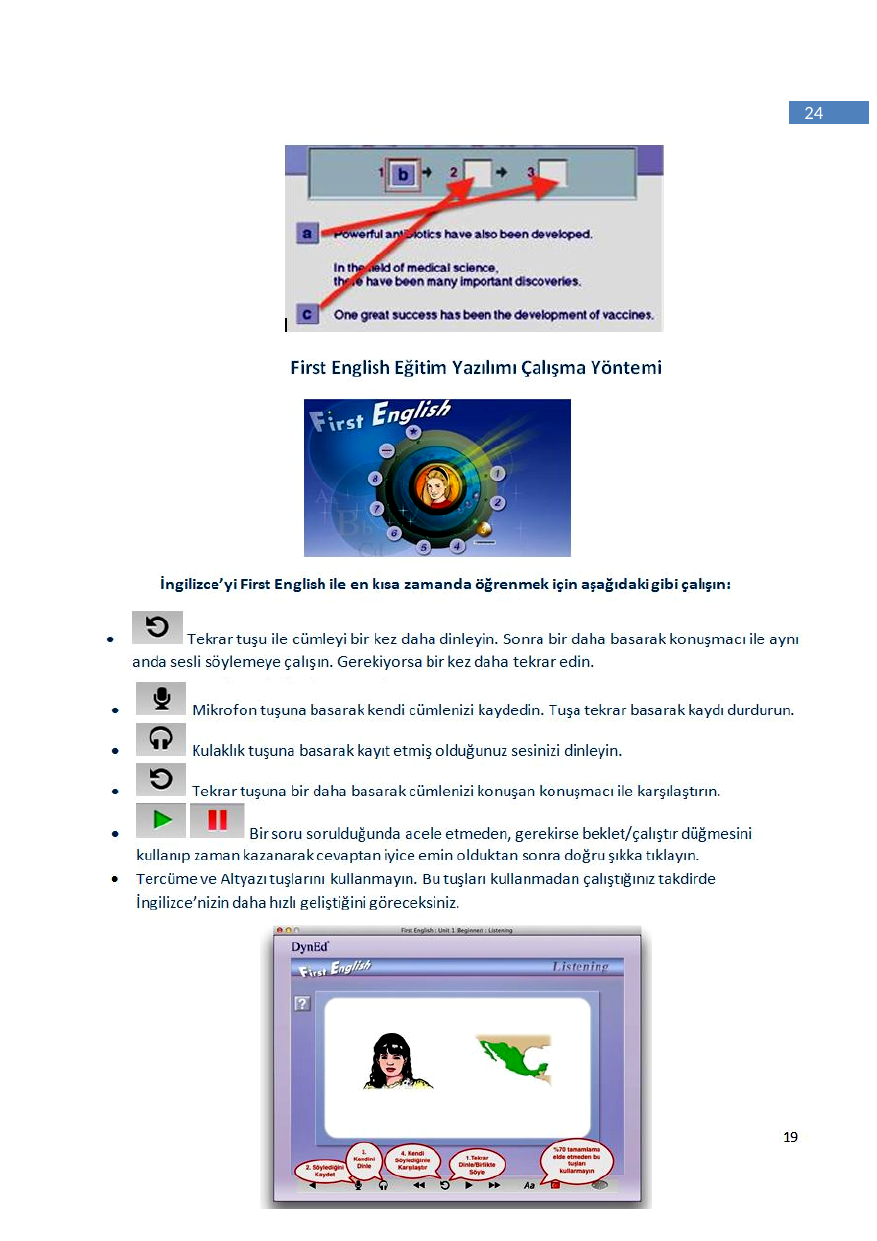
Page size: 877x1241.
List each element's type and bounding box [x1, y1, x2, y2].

picture [103, 677, 813, 1209]
picture [103, 132, 812, 673]
